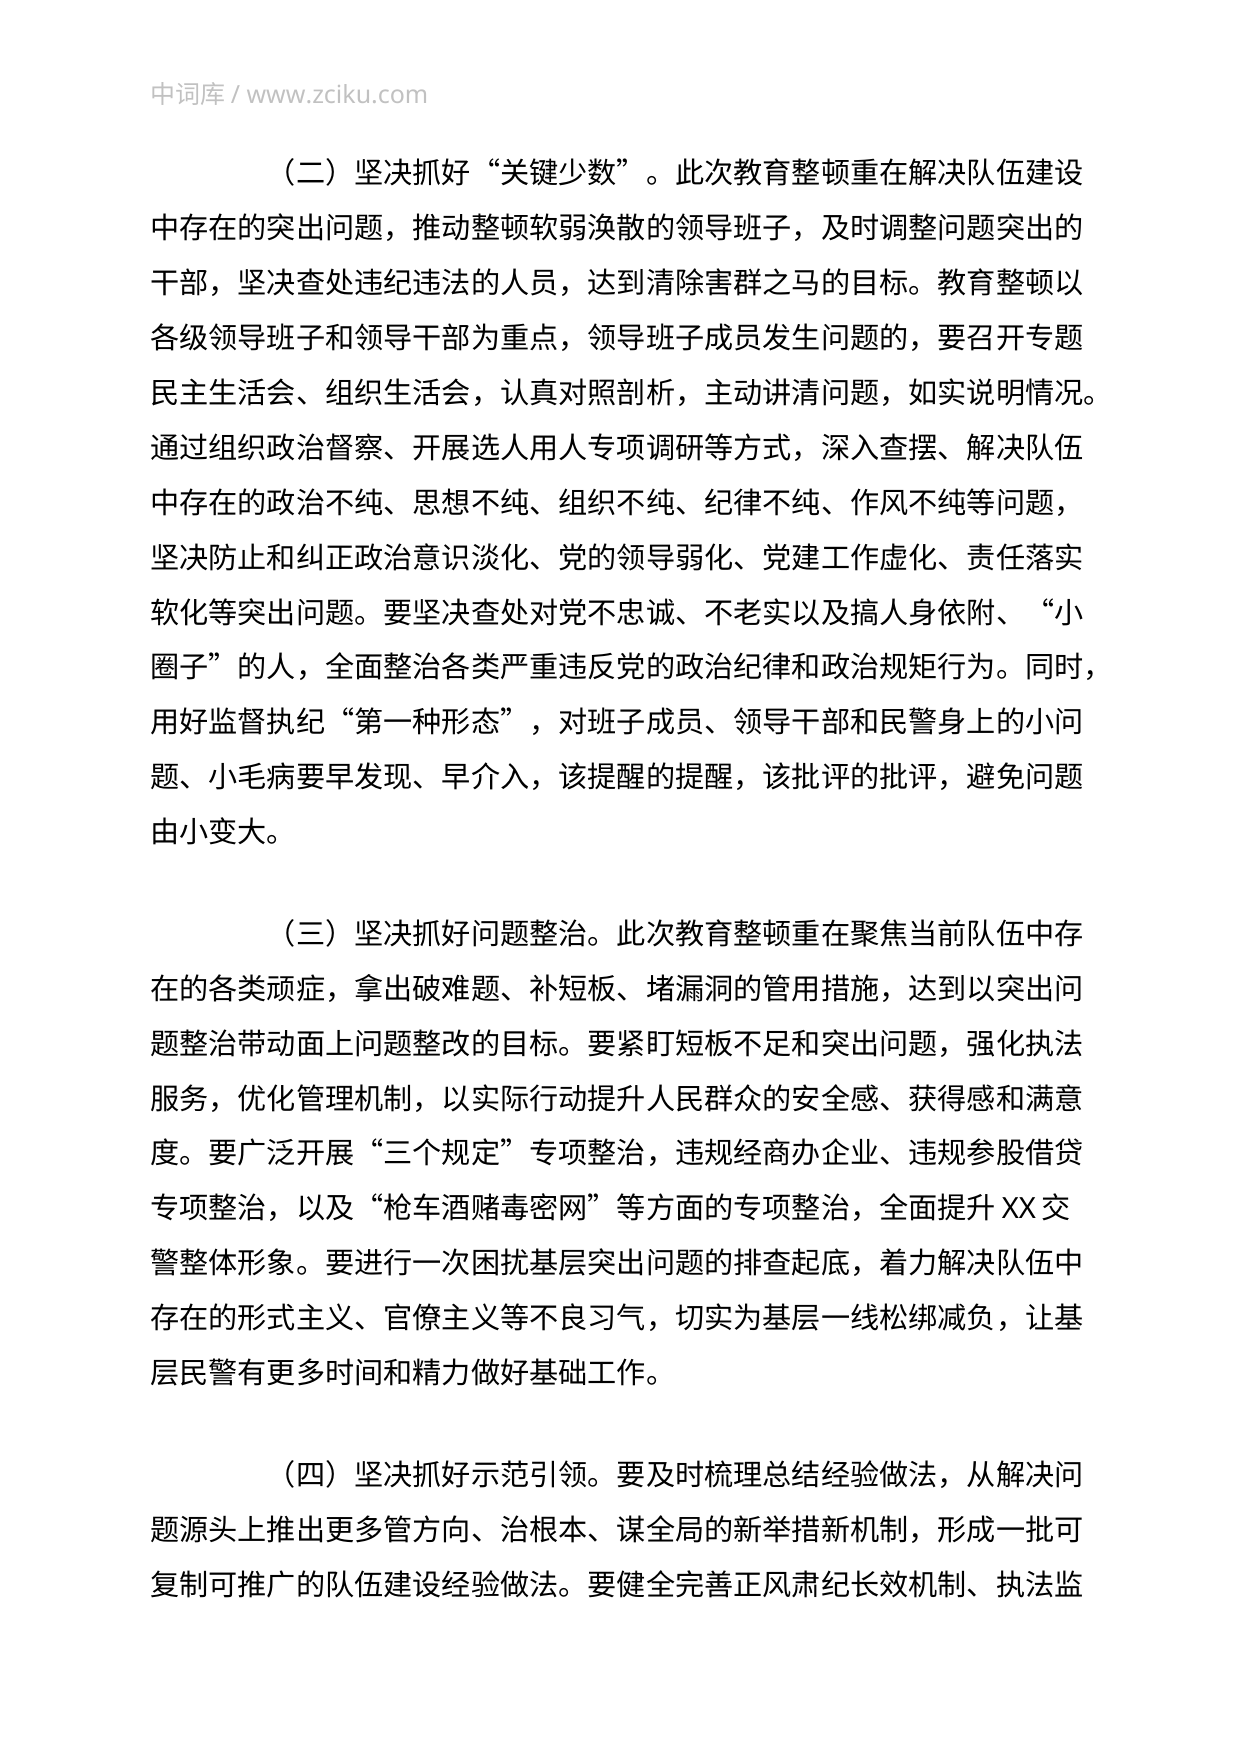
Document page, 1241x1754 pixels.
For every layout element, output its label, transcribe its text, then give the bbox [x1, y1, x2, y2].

text （二）坚决抓好“关键少数”。此次教育整顿重在解决队伍建设中存在的突出问题，推动整顿软弱涣散的领导班子，及时调整问题突出的干部，坚决查处违纪违法的人员，达到清除害群之马的目标。教育整顿以各级领导班子和领导干部为重点，领导班子成员发生问题的，要召开专题民主生活会、组织生活会，认真对照剖析，主动讲清问题，如实说明情况。通过组织政治督察、开展选人用人专项调研等方式，深入查摆、解决队伍中存在的政治不纯、思想不纯、组织不纯、纪律不纯、作风不纯等问题，坚决防止和纠正政治意识淡化、党的领导弱化、党建工作虚化、责任落实软化等突出问题。要坚决查处对党不忠诚、不老实以及搞人身依附、“小圈子”的人，全面整治各类严重违反党的政治纪律和政治规矩行为。同时，用好监督执纪“第一种形态”，对班子成员、领导干部和民警身上的小问题、小毛病要早发现、早介入，该提醒的提醒，该批评的批评，避免问题由小变大。 [150, 150, 1090, 851]
text （三）坚决抓好问题整治。此次教育整顿重在聚焦当前队伍中存在的各类顽症，拿出破难题、补短板、堵漏洞的管用措施，达到以突出问题整治带动面上问题整改的目标。要紧盯短板不足和突出问题，强化执法服务，优化管理机制，以实际行动提升人民群众的安全感、获得感和满意度。要广泛开展“三个规定”专项整治，违规经商办企业、违规参股借贷专项整治，以及“枪车酒赌毒密网”等方面的专项整治，全面提升XX交警整体形象。要进行一次困扰基层突出问题的排查起底，着力解决队伍中存在的形式主义、官僚主义等不良习气，切实为基层一线松绑减负，让基层民警有更多时间和精力做好基础工作。 [150, 911, 1090, 1392]
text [150, 1452, 1090, 1604]
